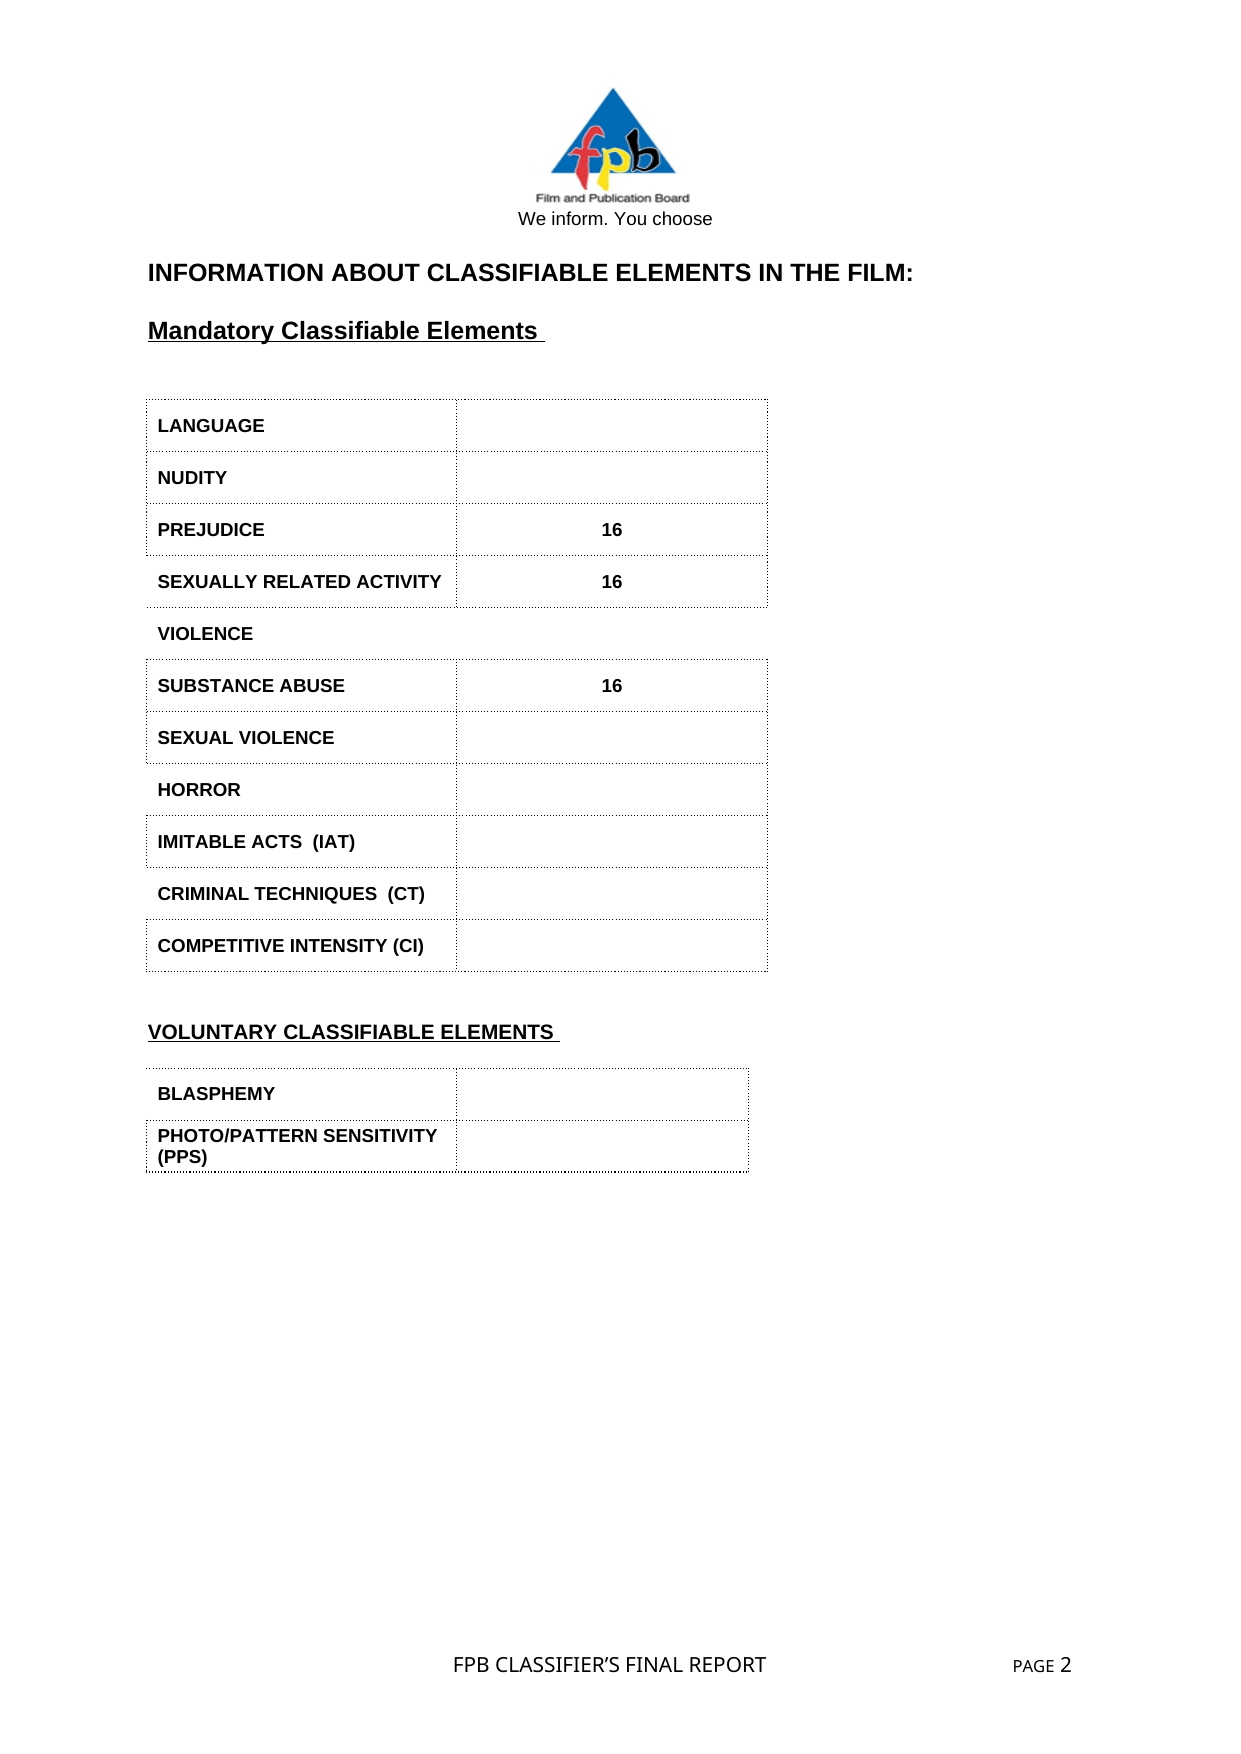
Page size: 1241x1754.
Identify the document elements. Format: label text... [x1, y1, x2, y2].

picture [522, 75, 711, 208]
table_cell NUDITY [146, 451, 457, 503]
table_cell SUBSTANCE ABUSE [146, 659, 457, 711]
table_cell SEXUAL VIOLENCE [146, 711, 457, 763]
table_cell VIOLENCE [146, 607, 457, 659]
text INFORMATION ABOUT CLASSIFIABLE ELEMENTS IN THE FILM: [148, 258, 1137, 287]
text Mandatory Classifiable Elements [148, 316, 1137, 344]
table_cell [457, 607, 767, 659]
table_cell CRIMINAL TECHNIQUES (CT) [146, 867, 457, 919]
table_header BLASPHEMY [146, 1068, 457, 1119]
table_cell [457, 919, 767, 971]
table_cell [457, 763, 767, 815]
table_header LANGUAGE [146, 399, 457, 451]
table_cell [457, 711, 767, 763]
table_cell [457, 867, 767, 919]
table_cell [457, 451, 767, 503]
table_header [457, 1068, 748, 1119]
table_cell 16 [457, 503, 767, 555]
table_header [457, 399, 767, 451]
table_cell [457, 815, 767, 867]
table_cell 16 [457, 555, 767, 607]
table_cell PREJUDICE [146, 503, 457, 555]
table_cell COMPETITIVE INTENSITY (CI) [146, 919, 457, 971]
table_cell IMITABLE ACTS (IAT) [146, 815, 457, 867]
text VOLUNTARY CLASSIFIABLE ELEMENTS [148, 1019, 1137, 1043]
table_cell PHOTO/PATTERN SENSITIVITY (PPS) [146, 1120, 457, 1171]
table_cell HORROR [146, 763, 457, 815]
table_cell [457, 1120, 748, 1171]
table_cell SEXUALLY RELATED ACTIVITY [146, 555, 457, 607]
table_cell 16 [457, 659, 767, 711]
